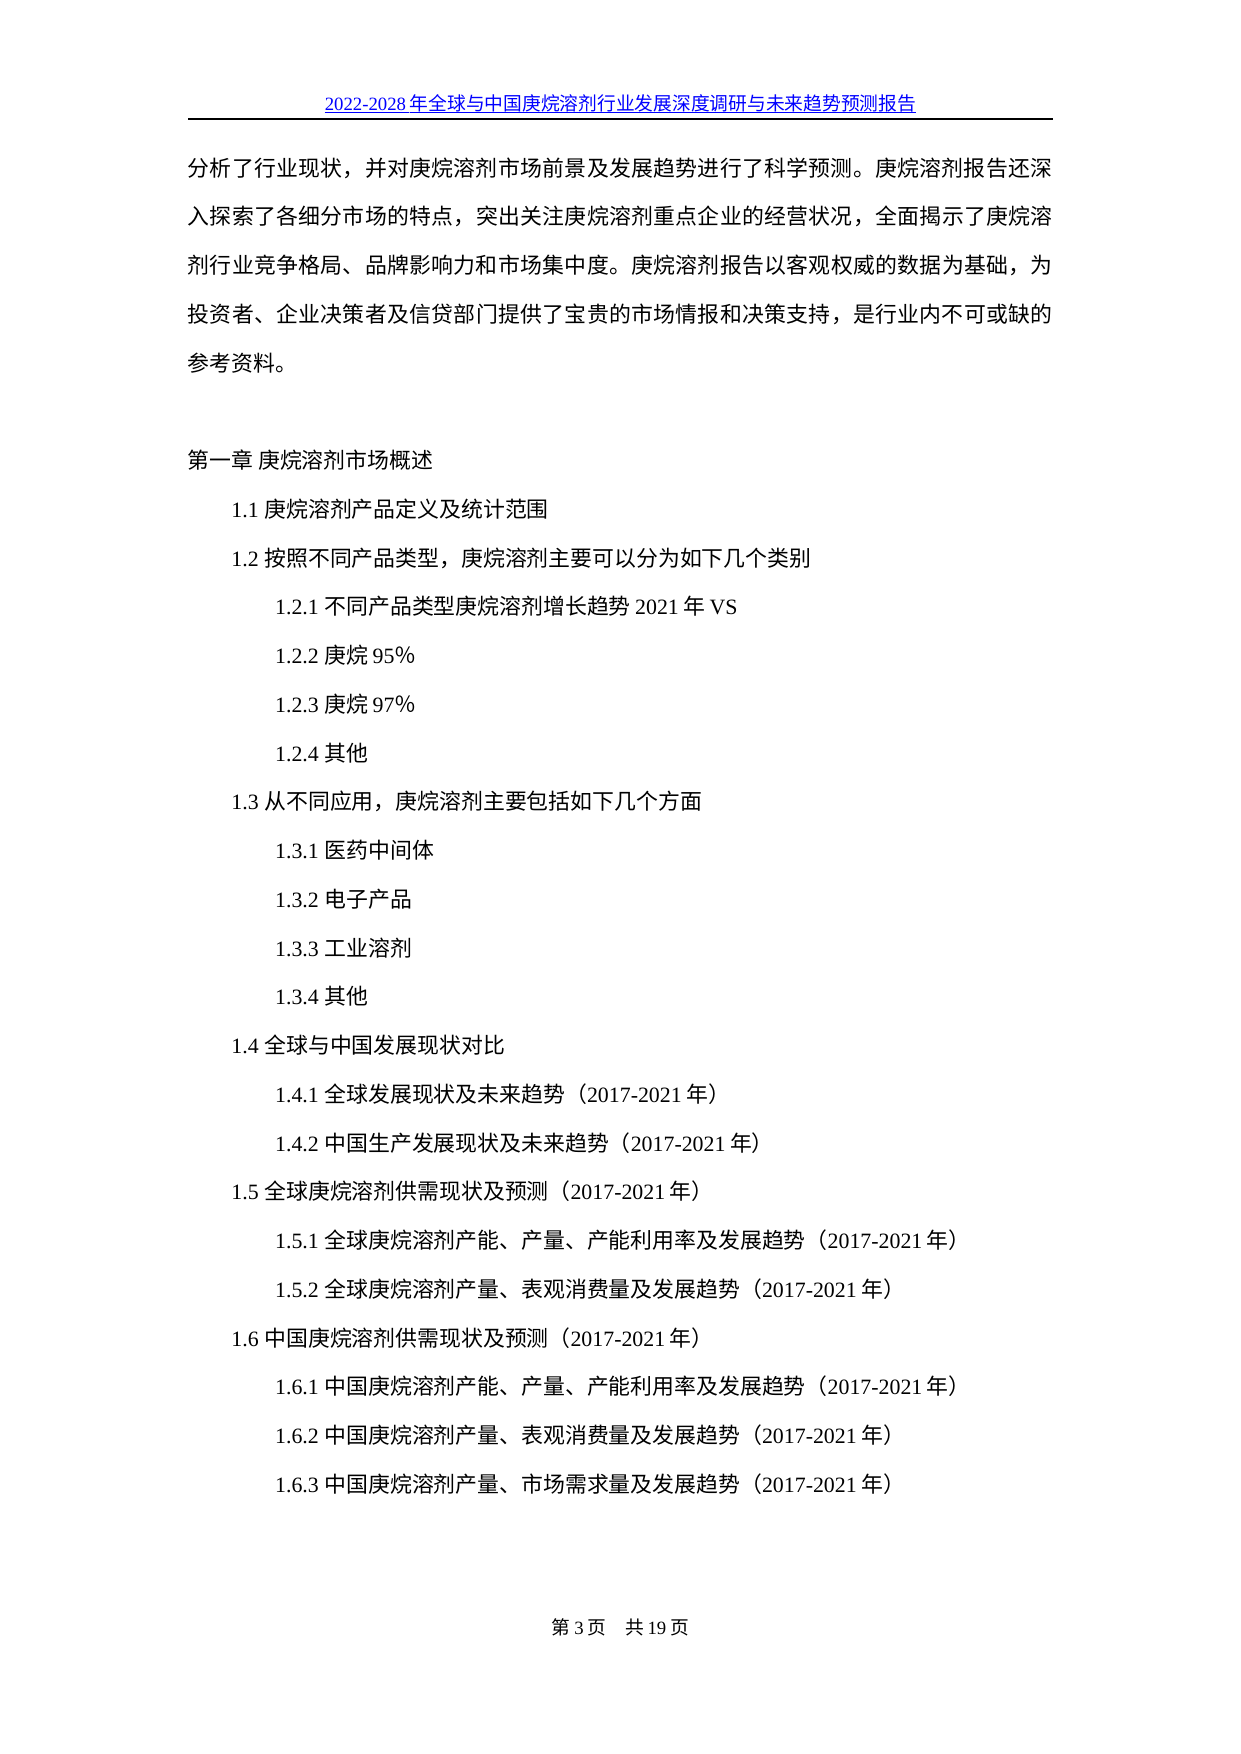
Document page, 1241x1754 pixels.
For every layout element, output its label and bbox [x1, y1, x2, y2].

text [187, 150, 1053, 1499]
